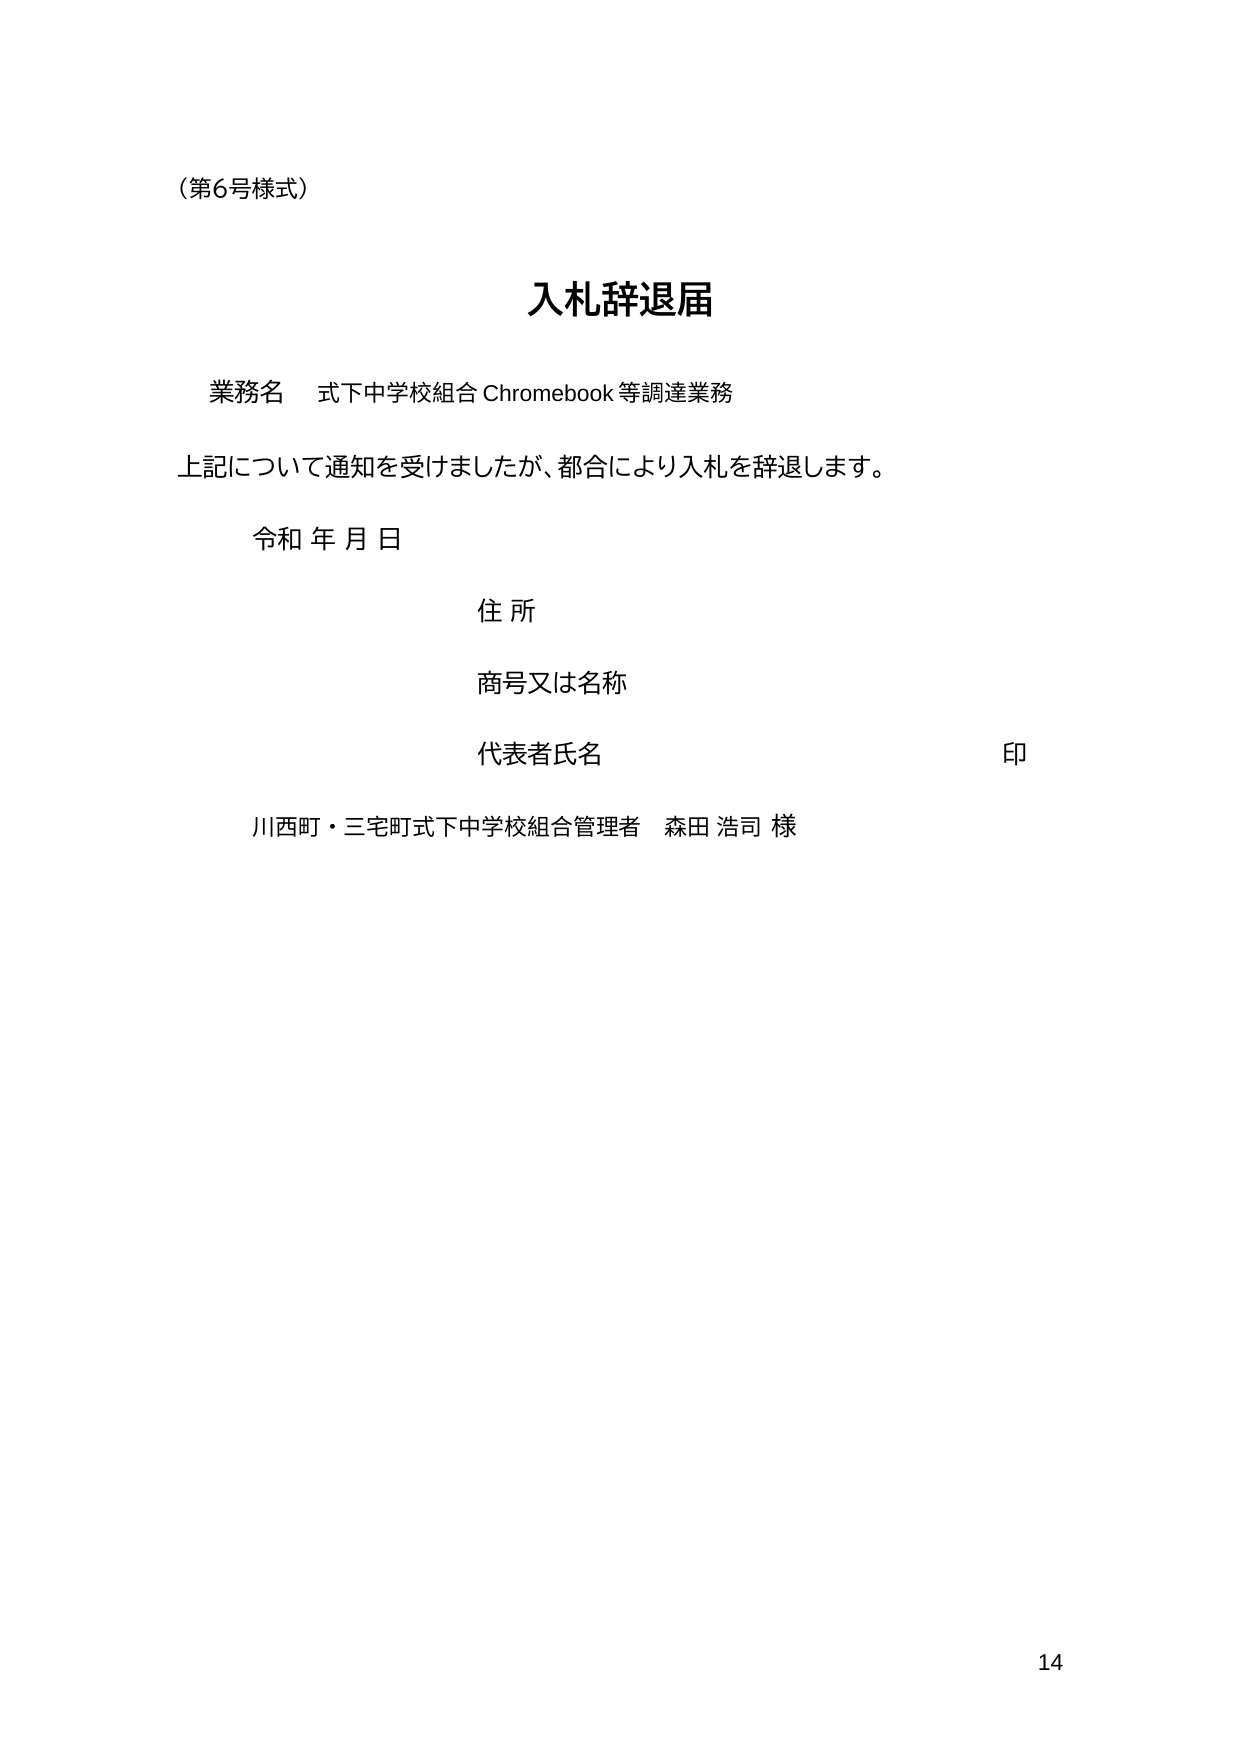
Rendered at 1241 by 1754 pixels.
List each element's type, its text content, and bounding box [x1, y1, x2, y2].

text 上記について通知を受けましたが、都合により入札を辞退します。 [177, 454, 1063, 479]
text 令和 年 月 日 [177, 526, 1063, 551]
text 商号又は名称 [402, 670, 1063, 695]
text 住 所 [402, 598, 1063, 623]
text 代表者氏名 印 [402, 742, 1063, 767]
text （第６号様式） [177, 177, 1063, 200]
text 業務名 式下中学校組合Chromebook等調達業務 [177, 380, 1063, 407]
subtitle 入札辞退届 [177, 280, 1063, 318]
text 川西町・三宅町式下中学校組合管理者 森田 浩司 様 [177, 814, 1063, 841]
